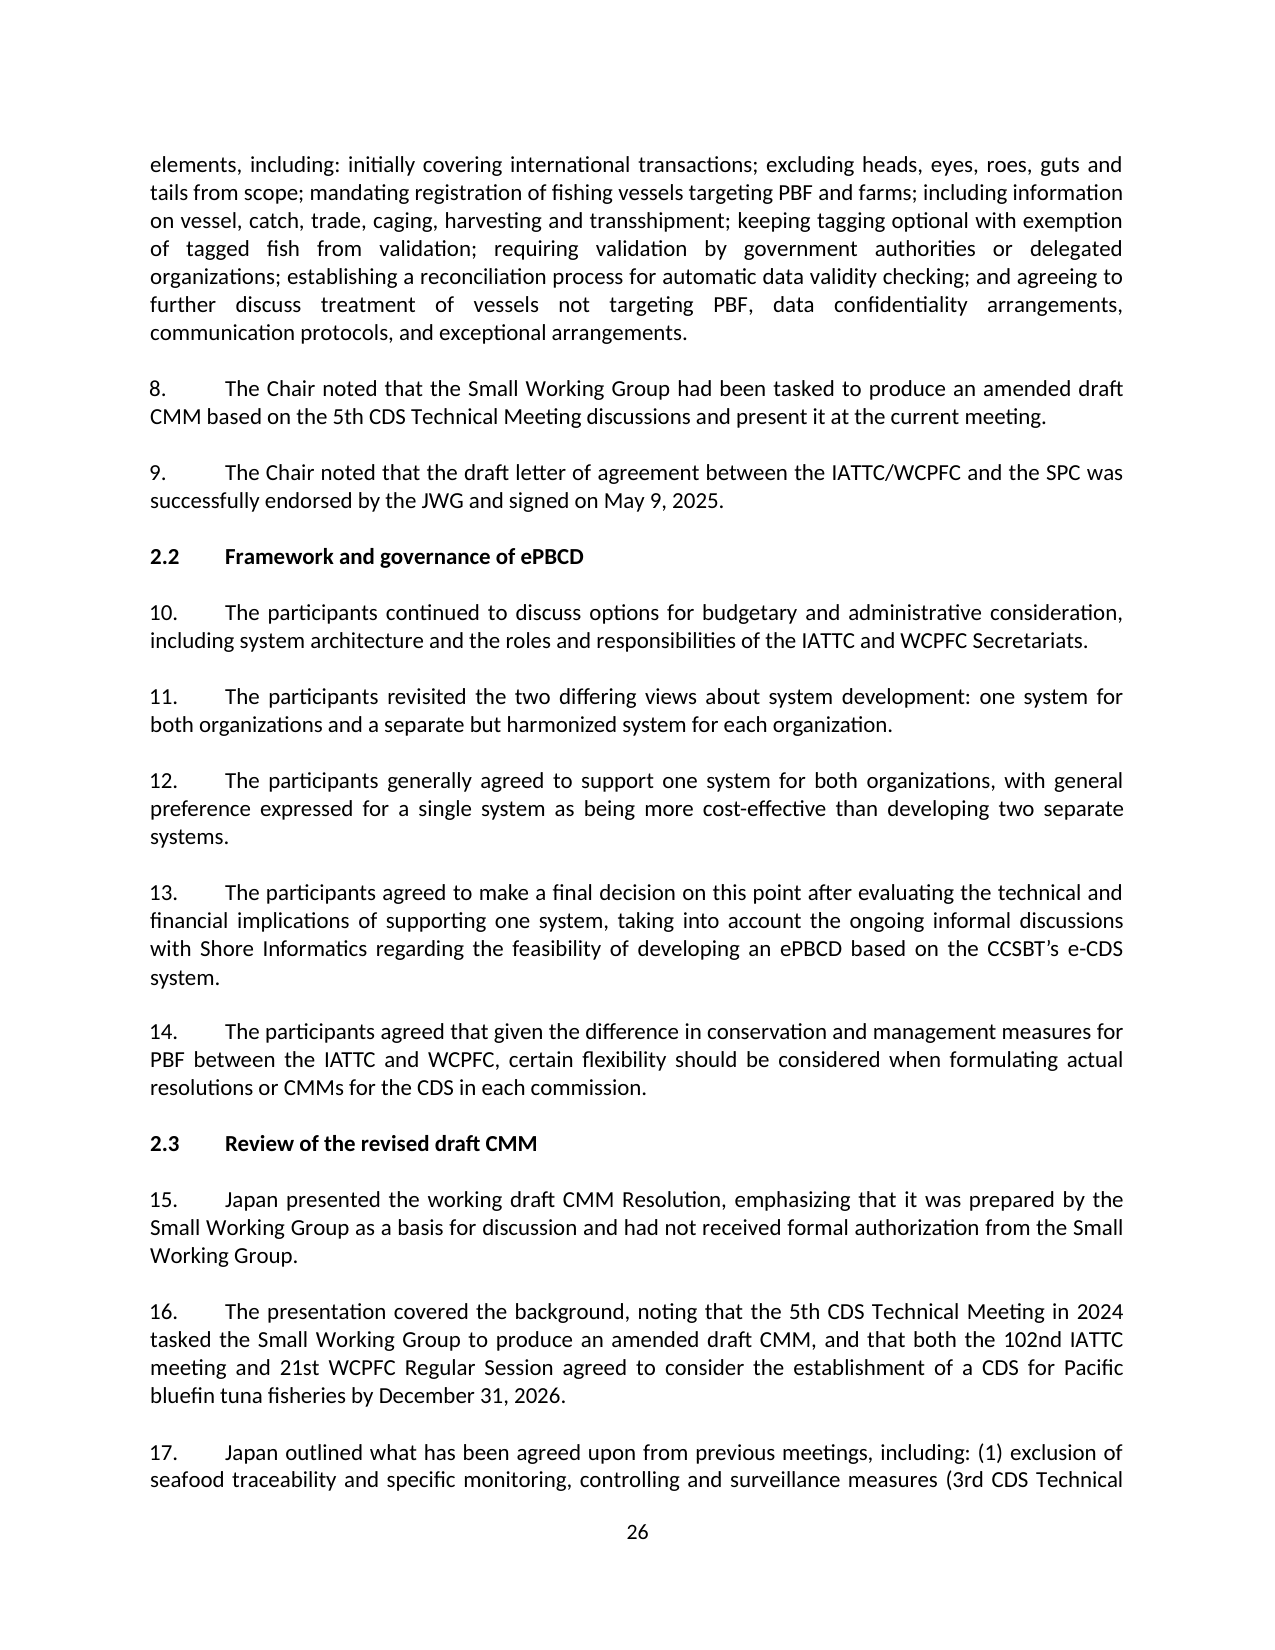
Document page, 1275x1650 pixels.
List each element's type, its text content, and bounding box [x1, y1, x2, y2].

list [149, 150, 1125, 346]
list The participants generally agreed to support one system for both organizations, with general preference expressed for a single system as being more cost-effective than developing two separate systems. [149, 766, 1125, 851]
list Japan presented the working draft CMM Resolution, emphasizing that it was prepared by the Small Working Group as a basis for discussion and had not received formal authorization from the Small Working Group. [149, 1185, 1125, 1269]
list The Chair noted that the Small Working Group had been tasked to produce an amended draft CMM based on the 5th CDS Technical Meeting discussions and present it at the current meeting. [149, 374, 1125, 430]
text 2.2 Framework and governance of ePBCD [150, 542, 1125, 570]
text 2.3 Review of the revised draft CMM [150, 1129, 1125, 1157]
list The participants agreed to make a final decision on this point after evaluating the technical and financial implications of supporting one system, taking into account the ongoing informal discussions with Shore Informatics regarding the feasibility of developing an ePBCD based on the CCSBT’s e-CDS system. [149, 878, 1125, 991]
list The participants continued to discuss options for budgetary and administrative consideration, including system architecture and the roles and responsibilities of the IATTC and WCPFC Secretariats. [149, 598, 1125, 654]
list The presentation covered the background, noting that the 5th CDS Technical Meeting in 2024 tasked the Small Working Group to produce an amended draft CMM, and that both the 102nd IATTC meeting and 21st WCPFC Regular Session agreed to consider the establishment of a CDS for Pacific bluefin tuna fisheries by December 31, 2026. [149, 1297, 1125, 1409]
list The Chair noted that the draft letter of agreement between the IATTC/WCPFC and the SPC was successfully endorsed by the JWG and signed on May 9, 2025. [149, 458, 1125, 514]
list The participants agreed that given the difference in conservation and management measures for PBF between the IATTC and WCPFC, certain flexibility should be considered when formulating actual resolutions or CMMs for the CDS in each commission. [149, 1017, 1125, 1101]
list The participants revisited the two differing views about system development: one system for both organizations and a separate but harmonized system for each organization. [149, 682, 1125, 738]
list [149, 1438, 1125, 1494]
